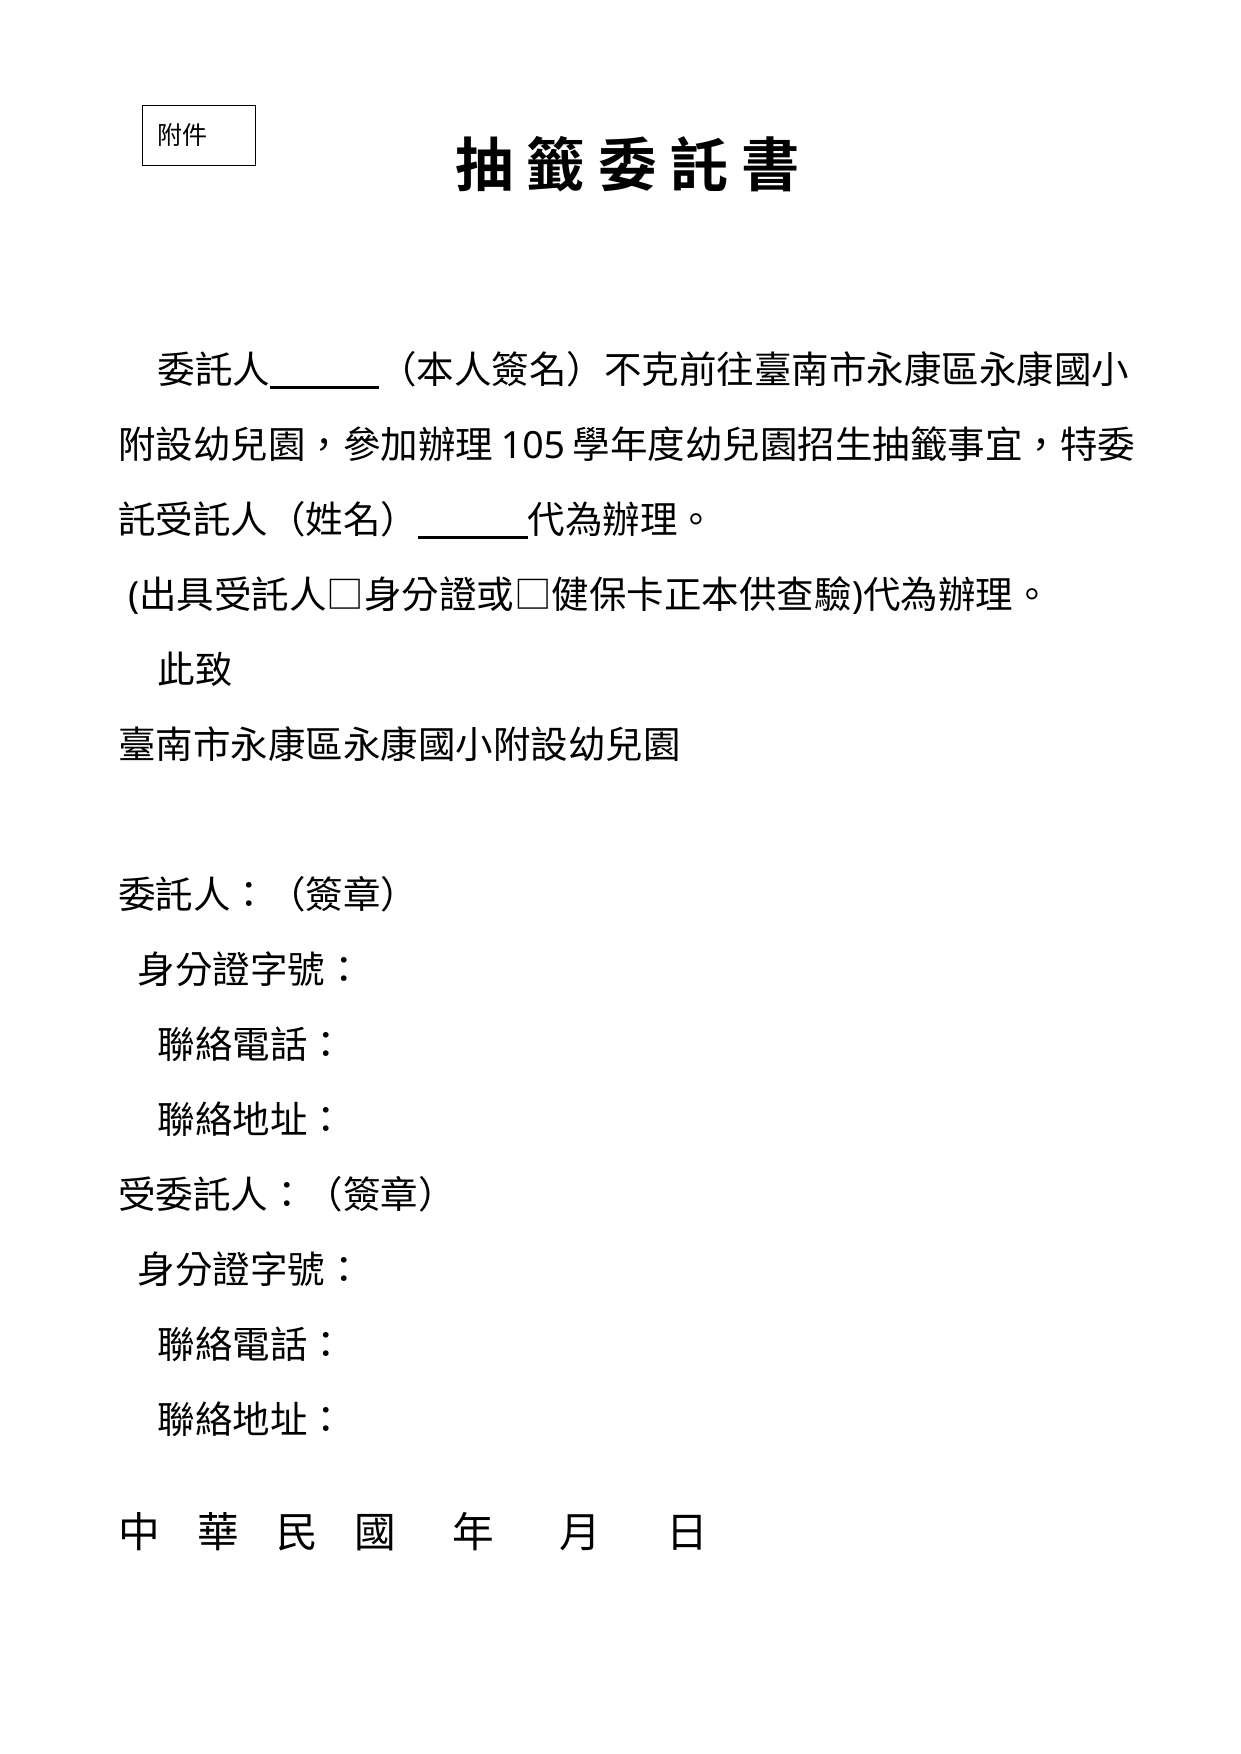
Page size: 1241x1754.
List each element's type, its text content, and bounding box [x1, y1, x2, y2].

text 臺南市永康區永康國小附設幼兒園 [118, 704, 1137, 779]
text 委託人：（簽章） [118, 854, 1137, 929]
text 聯絡地址： [118, 1379, 1137, 1454]
text 受委託人：（簽章） [118, 1154, 1137, 1229]
text 聯絡電話： [118, 1304, 1137, 1379]
text 委託人 （本人簽名）不克前往臺南市永康區永康國小附設幼兒園，參加辦理105學年度幼兒園招生抽籤事宜，特委託受託人（姓名） 代為辦理。 [118, 329, 1137, 554]
text (出具受託人□身分證或□健保卡正本供查驗)代為辦理。 [118, 554, 1137, 629]
text 此致 [118, 629, 1137, 704]
text 聯絡電話： [118, 1004, 1137, 1079]
text 中 華 民 國 年 月 日 [118, 1492, 1137, 1567]
text 聯絡地址： [118, 1079, 1137, 1154]
text 身分證字號： [118, 1229, 1137, 1304]
text 抽 籤 委 託 書 [118, 104, 1137, 217]
text 身分證字號： [118, 929, 1137, 1004]
